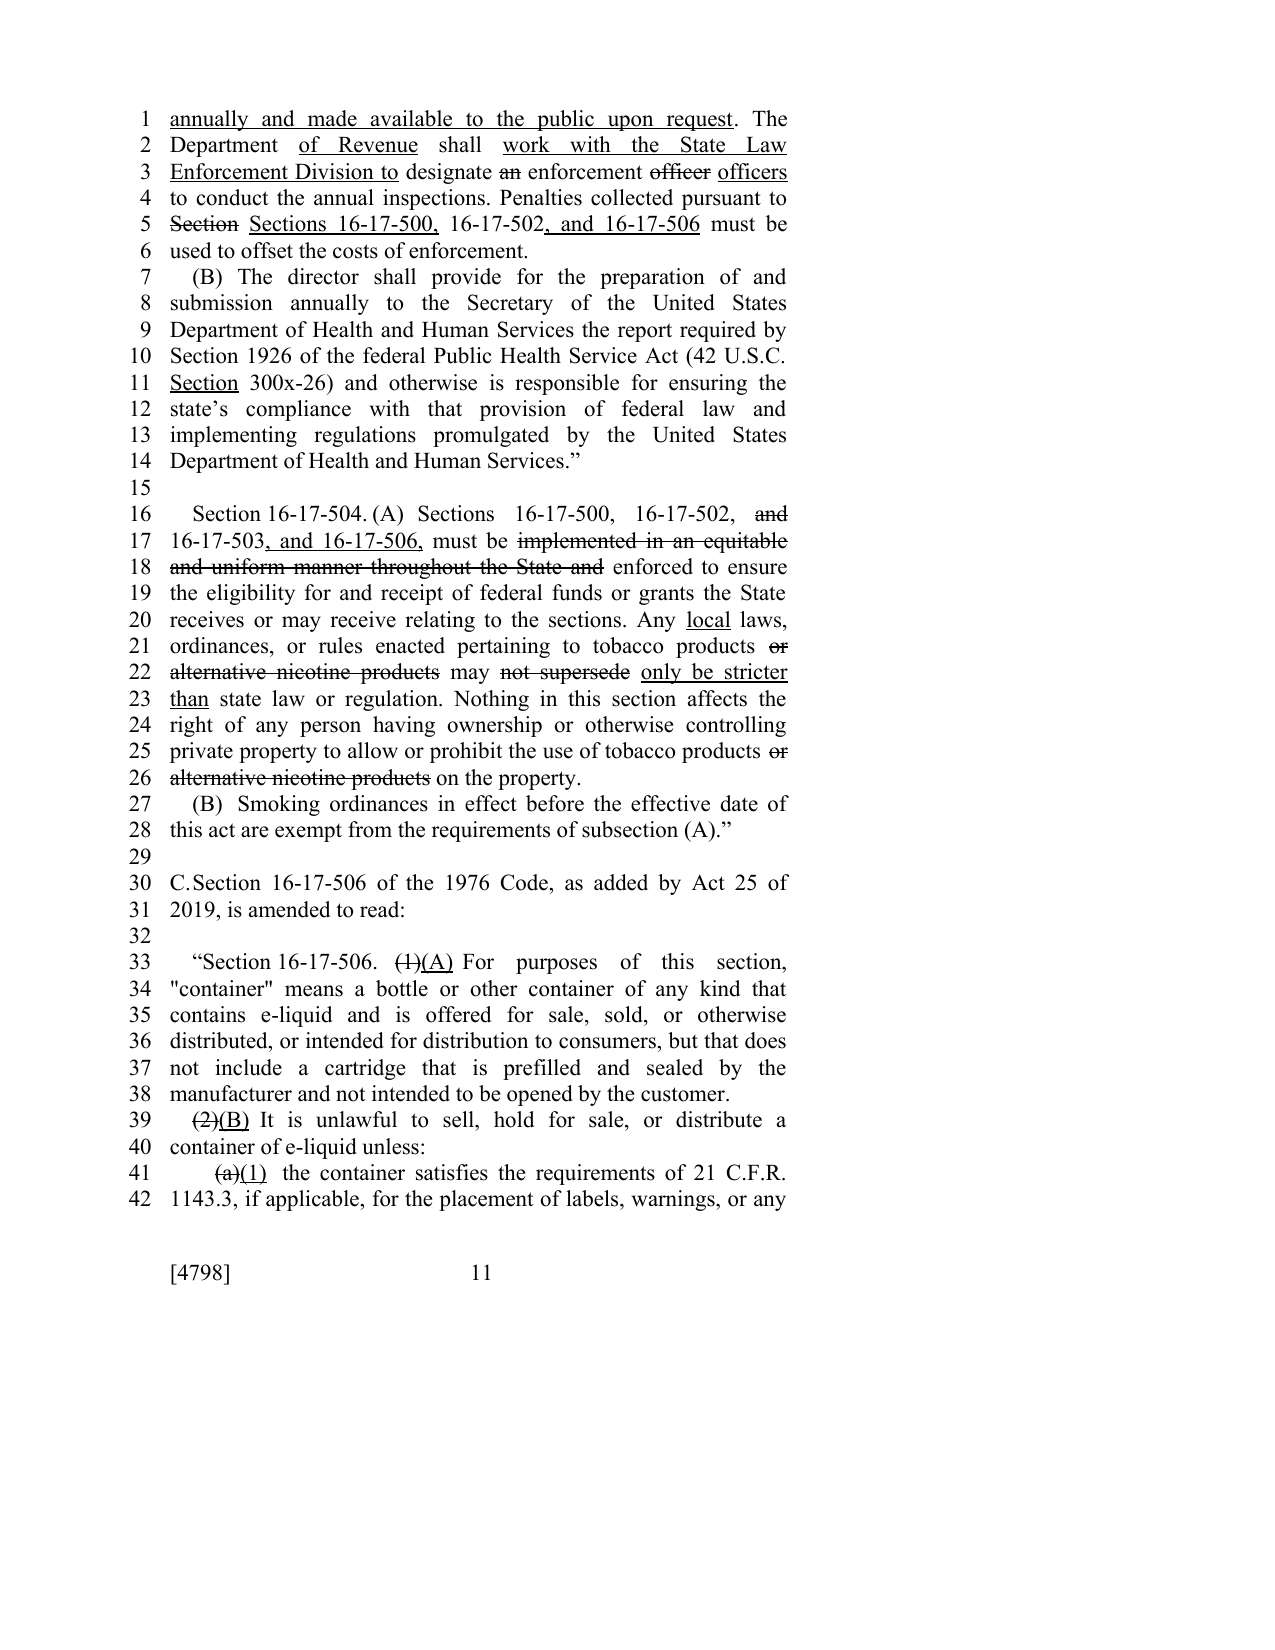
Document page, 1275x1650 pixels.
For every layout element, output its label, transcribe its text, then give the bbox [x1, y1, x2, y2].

text (B) Smoking ordinances in effect before the effective date of this act are exempt from the requirements of subsection (A).” [169, 790, 787, 843]
text Section 16-17-504. (A) Sections 16-17-500, 16-17-502, and 16-17-503, and 16-17-506, must be implemented in an equitable and uniform manner throughout the State and enforced to ensure the eligibility for and receipt of federal funds or grants the State receives or may receive relating to the sections. Any local laws, ordinances, or rules enacted pertaining to tobacco products or alternative nicotine products may not supersede only be stricter than state law or regulation. Nothing in this section affects the right of any person having ownership or otherwise controlling private property to allow or prohibit the use of tobacco products or alternative nicotine products on the property. [169, 500, 787, 790]
text “Section 16-17-506. (1)(A) For purposes of this section, "container" means a bottle or other container of any kind that contains e-liquid and is offered for sale, sold, or otherwise distributed, or intended for distribution to consumers, but that does not include a cartridge that is prefilled and sealed by the manufacturer and not intended to be opened by the customer. [169, 948, 787, 1106]
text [169, 1159, 787, 1212]
text (2)(B) It is unlawful to sell, hold for sale, or distribute a container of e-liquid unless: [169, 1106, 787, 1159]
text (B) The director shall provide for the preparation of and submission annually to the Secretary of the United States Department of Health and Human Services the report required by Section 1926 of the federal Public Health Service Act (42 U.S.C. Section 300x-26) and otherwise is responsible for ensuring the state’s compliance with that provision of federal law and implementing regulations promulgated by the United States Department of Health and Human Services.” [169, 263, 787, 474]
text C. Section 16-17-506 of the 1976 Code, as added by Act 25 of 2019, is amended to read: [169, 869, 787, 922]
